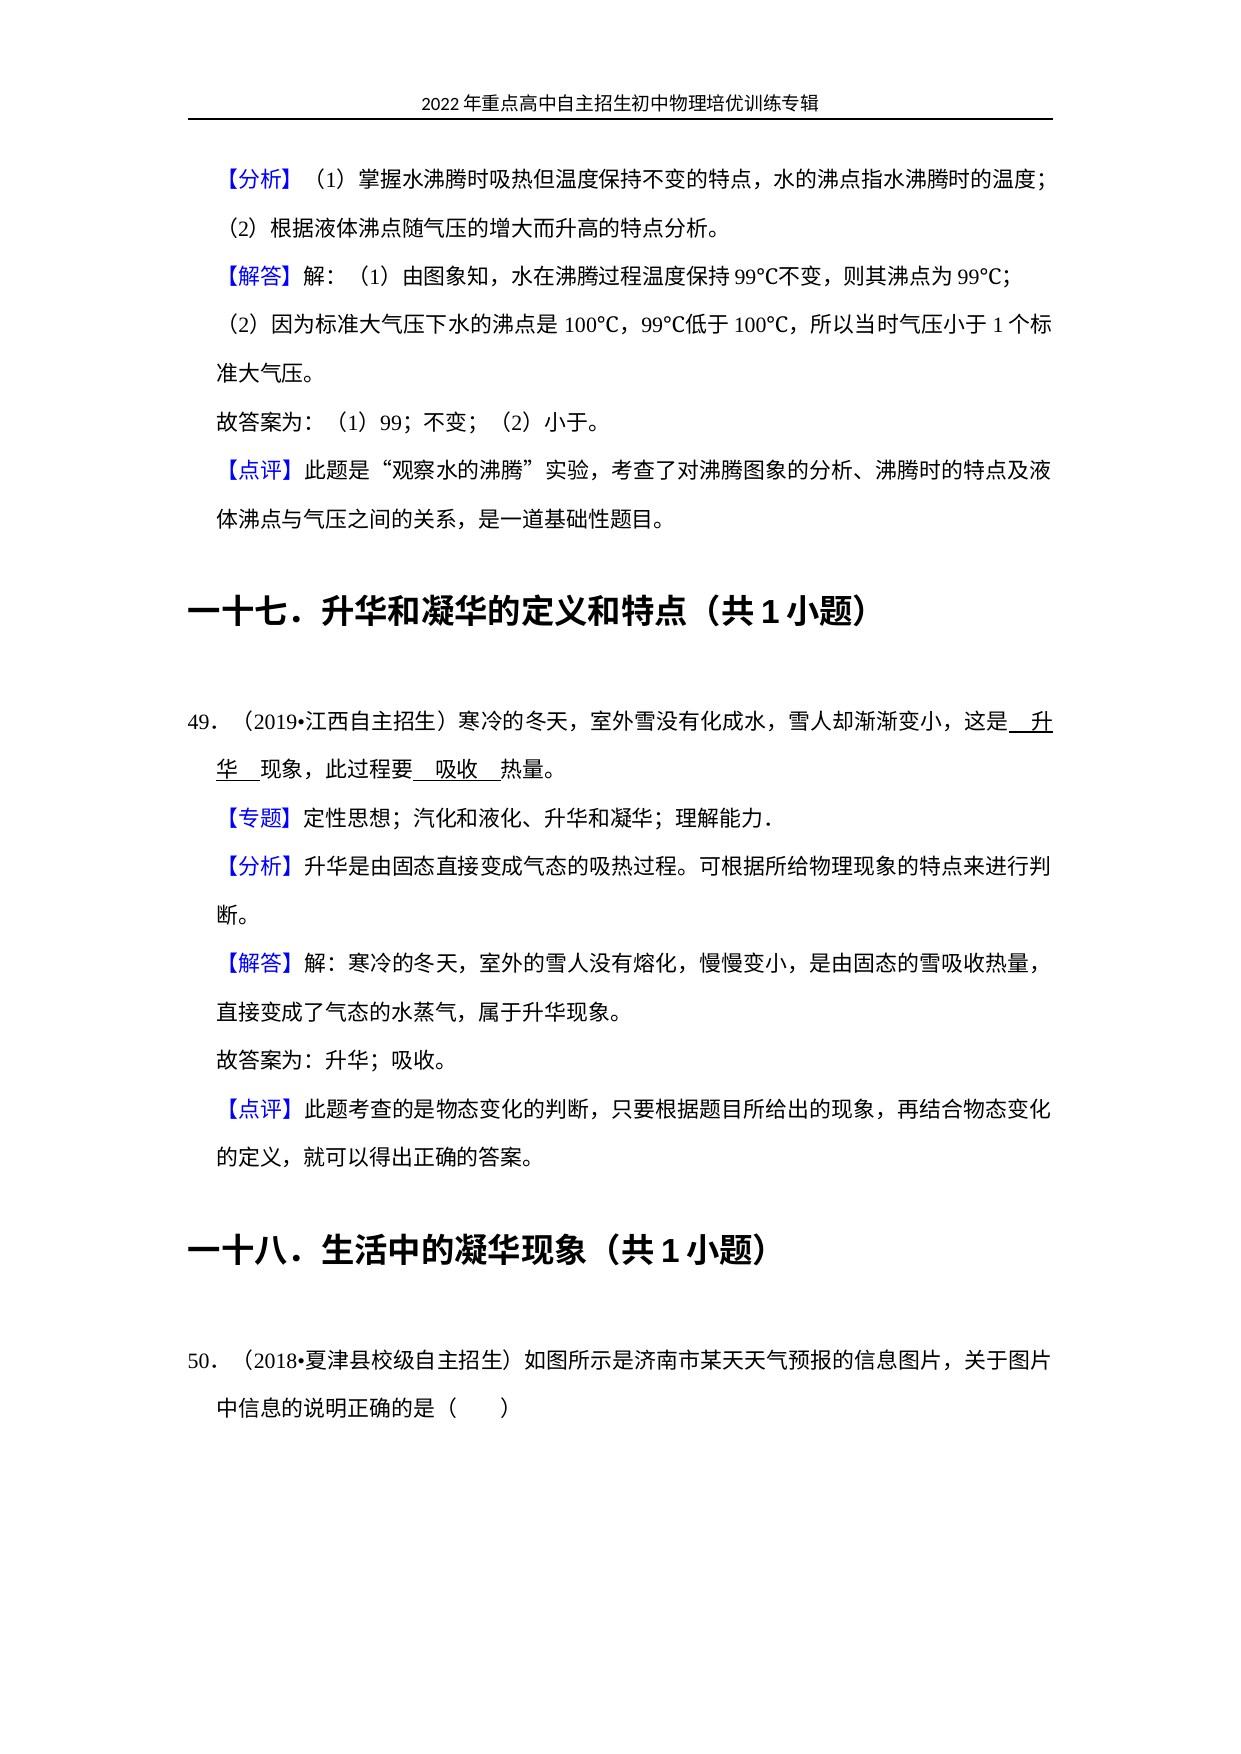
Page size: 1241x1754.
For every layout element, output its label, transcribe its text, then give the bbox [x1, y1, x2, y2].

text 50．（2018•夏津县校级自主招生）如图所示是济南市某天天气预报的信息图片，关于图片中信息的说明正确的是（ ） [187, 1342, 1053, 1423]
text （2）根据液体沸点随气压的增大而升高的特点分析。 [216, 210, 1053, 243]
text 【点评】此题考查的是物态变化的判断，只要根据题目所给出的现象，再结合物态变化的定义，就可以得出正确的答案。 [216, 1091, 1053, 1172]
text 【专题】定性思想；汽化和液化、升华和凝华；理解能力． [216, 800, 1053, 833]
text 【解答】解：（1）由图象知，水在沸腾过程温度保持99℃不变，则其沸点为99℃； [216, 259, 1053, 291]
text 【点评】此题是“观察水的沸腾”实验，考查了对沸腾图象的分析、沸腾时的特点及液体沸点与气压之间的关系，是一道基础性题目。 [216, 452, 1053, 534]
text 故答案为：升华；吸收。 [216, 1043, 1053, 1075]
text 【解答】解：寒冷的冬天，室外的雪人没有熔化，慢慢变小，是由固态的雪吸收热量，直接变成了气态的水蒸气，属于升华现象。 [216, 946, 1053, 1027]
subtitle 一十八．生活中的凝华现象（共1小题） [187, 1215, 1053, 1280]
text 【分析】升华是由固态直接变成气态的吸热过程。可根据所给物理现象的特点来进行判断。 [216, 849, 1053, 930]
text （2）因为标准大气压下水的沸点是100℃，99℃低于100℃，所以当时气压小于1个标准大气压。 [216, 307, 1053, 388]
text 49．（2019•江西自主招生）寒冷的冬天，室外雪没有化成水，雪人却渐渐变小，这是 升华 现象，此过程要 吸收 热量。 [187, 703, 1053, 784]
text 故答案为：（1）99；不变；（2）小于。 [216, 404, 1053, 437]
text 【分析】（1）掌握水沸腾时吸热但温度保持不变的特点，水的沸点指水沸腾时的温度； [216, 162, 1053, 194]
subtitle 一十七．升华和凝华的定义和特点（共1小题） [187, 577, 1053, 642]
